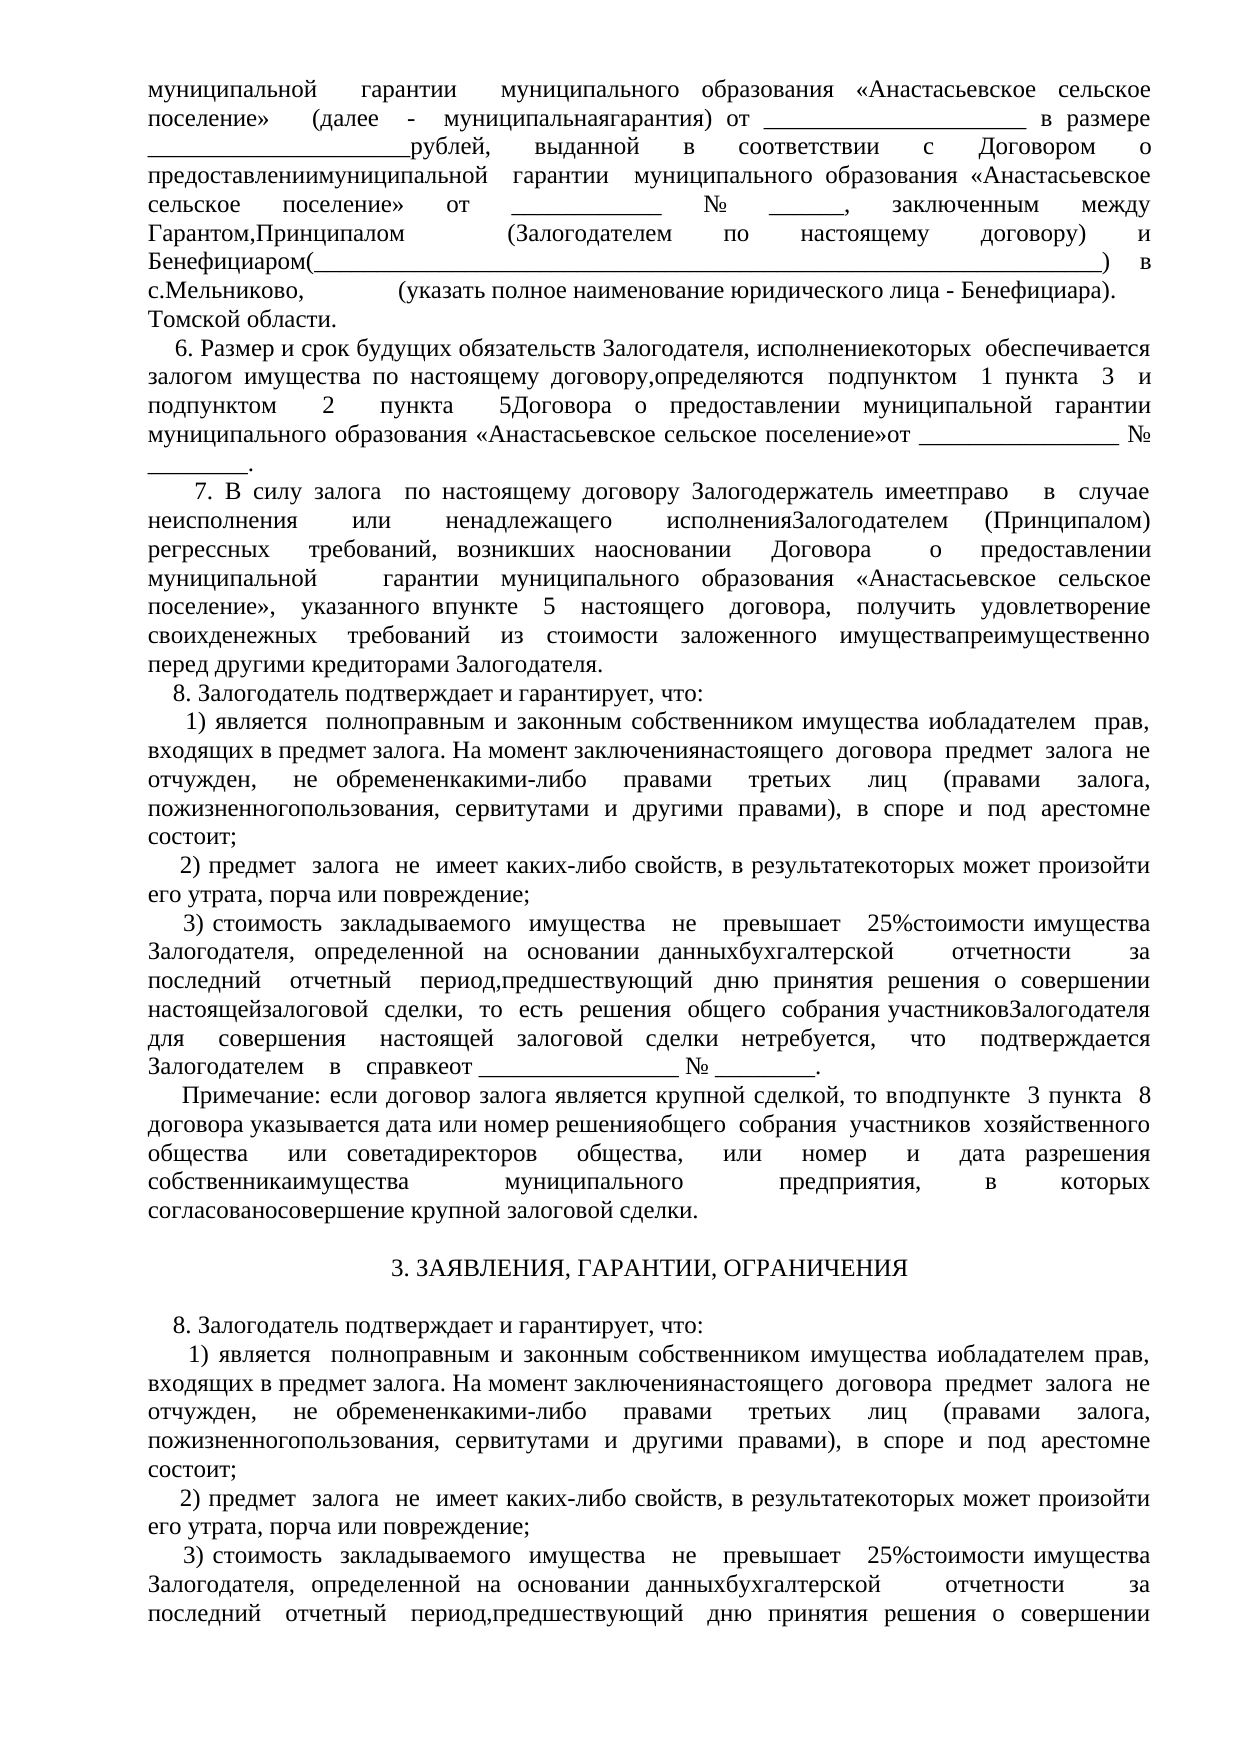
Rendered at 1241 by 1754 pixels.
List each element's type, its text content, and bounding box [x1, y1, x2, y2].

text 7. В силу залога по настоящему договору Залогодержатель имеетправо в случае неисполнения или ненадлежащего исполненияЗалогодателем (Принципалом) регрессных требований, возникших наосновании Договора о предоставлении муниципальной гарантии муниципального образования «Анастасьевское сельское поселение», указанного впункте 5 настоящего договора, получить удовлетворение своихденежных требований из стоимости заложенного имуществапреимущественно перед другими кредиторами Залогодателя. [148, 476, 1152, 678]
text 3. ЗАЯВЛЕНИЯ, ГАРАНТИИ, ОГРАНИЧЕНИЯ [148, 1253, 1152, 1281]
text 2) предмет залога не имеет каких-либо свойств, в результатекоторых может произойти его утрата, порча или повреждение; [148, 1483, 1152, 1540]
text Примечание: если договор залога является крупной сделкой, то вподпункте 3 пункта 8 договора указывается дата или номер решенияобщего собрания участников хозяйственного общества или советадиректоров общества, или номер и дата разрешения собственникаимущества муниципального предприятия, в которых согласованосовершение крупной залоговой сделки. [148, 1080, 1152, 1224]
text 1) является полноправным и законным собственником имущества иобладателем прав, входящих в предмет залога. На момент заключениянастоящего договора предмет залога не отчужден, не обремененкакими-либо правами третьих лиц (правами залога, пожизненногопользования, сервитутами и другими правами), в споре и под арестомне состоит; [148, 706, 1152, 850]
text 2) предмет залога не имеет каких-либо свойств, в результатекоторых может произойти его утрата, порча или повреждение; [148, 850, 1152, 908]
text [148, 74, 1152, 304]
text 8. Залогодатель подтверждает и гарантирует, что: [148, 678, 1152, 706]
text 1) является полноправным и законным собственником имущества иобладателем прав, входящих в предмет залога. На момент заключениянастоящего договора предмет залога не отчужден, не обремененкакими-либо правами третьих лиц (правами залога, пожизненногопользования, сервитутами и другими правами), в споре и под арестомне состоит; [148, 1339, 1152, 1483]
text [148, 1540, 1152, 1626]
text 3) стоимость закладываемого имущества не превышает 25%стоимости имущества Залогодателя, определенной на основании данныхбухгалтерской отчетности за последний отчетный период,предшествующий дню принятия решения о совершении настоящейзалоговой сделки, то есть решения общего собрания участниковЗалогодателя для совершения настоящей залоговой сделки нетребуется, что подтверждается Залогодателем в справкеот ________________ № ________. [148, 908, 1152, 1080]
text 6. Размер и срок будущих обязательств Залогодателя, исполнениекоторых обеспечивается залогом имущества по настоящему договору,определяются подпунктом 1 пункта 3 и подпунктом 2 пункта 5Договора о предоставлении муниципальной гарантии муниципального образования «Анастасьевское сельское поселение»от ________________ № ________. [148, 333, 1152, 476]
text Томской области. [148, 304, 1152, 333]
text 8. Залогодатель подтверждает и гарантирует, что: [148, 1310, 1152, 1339]
